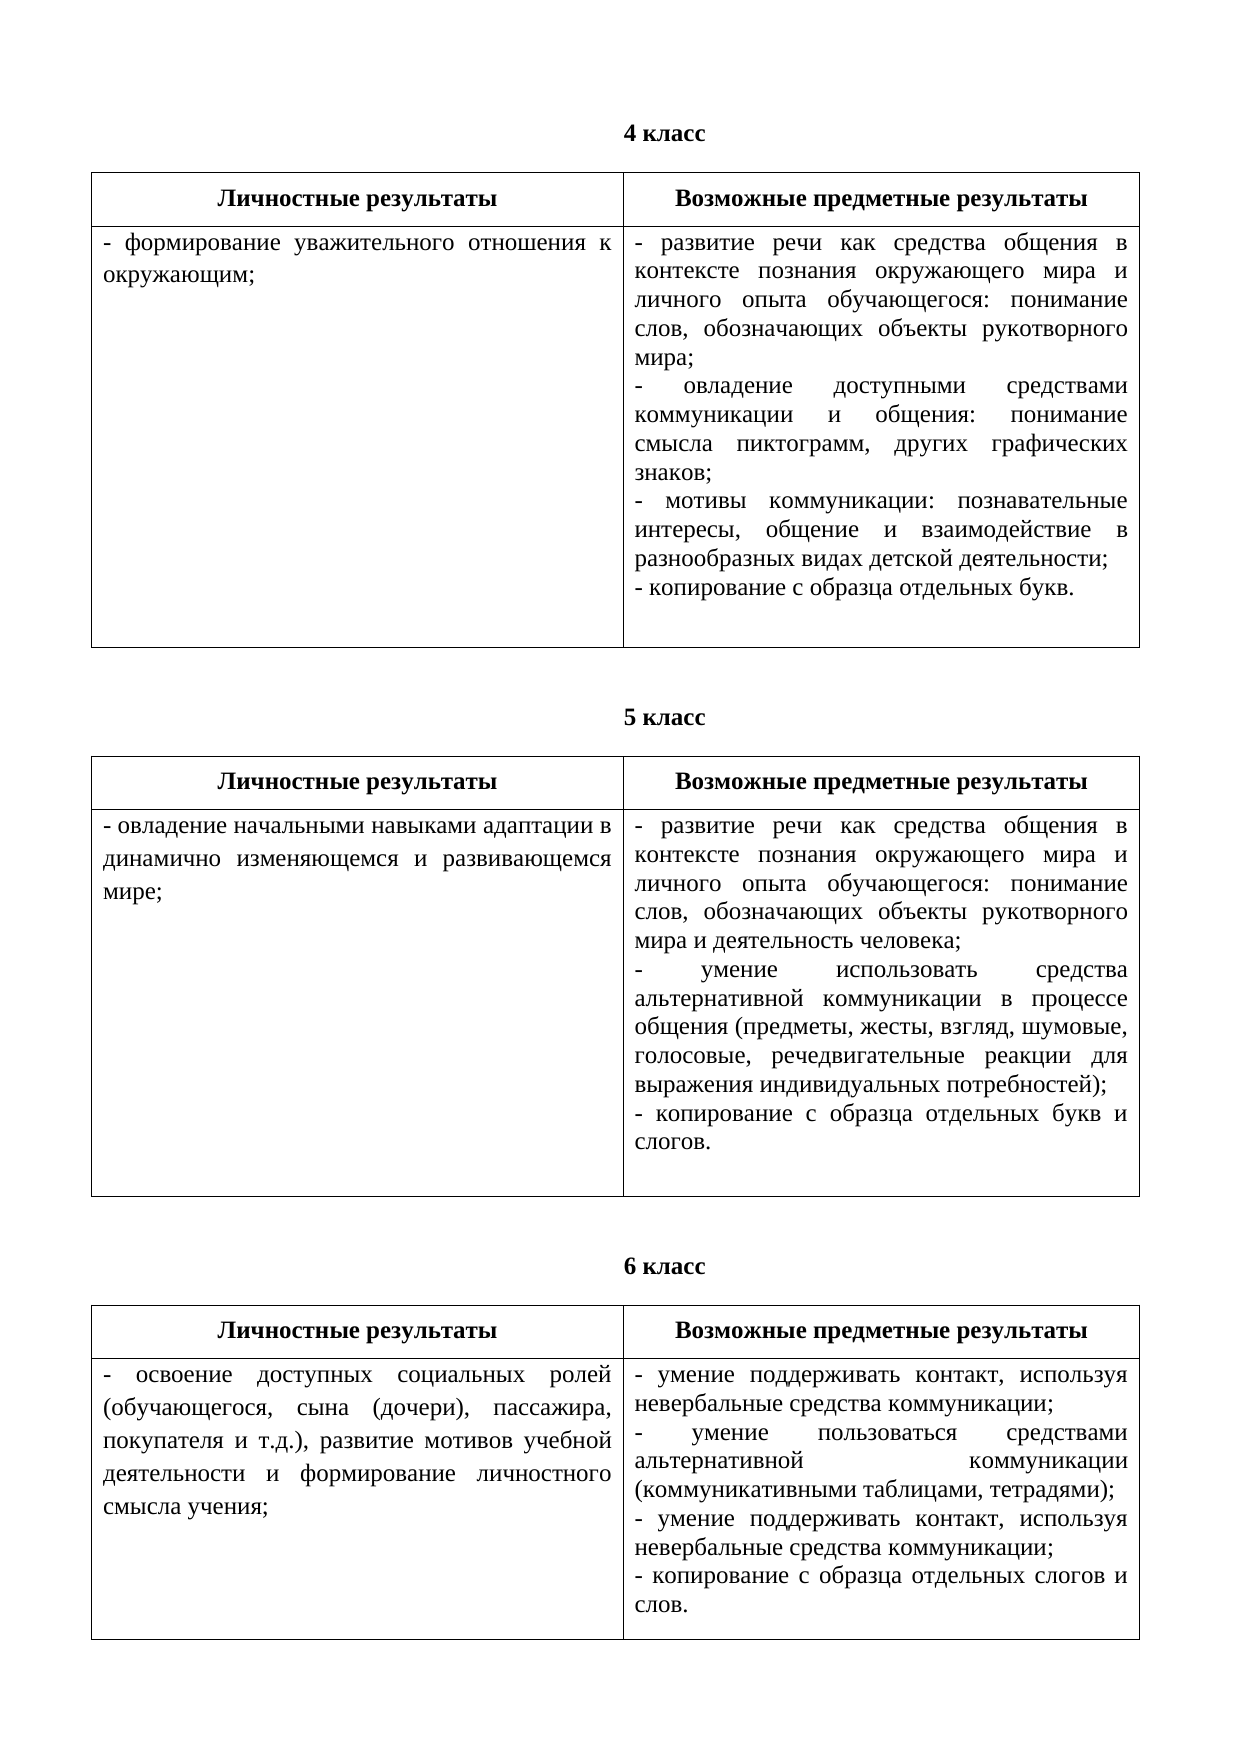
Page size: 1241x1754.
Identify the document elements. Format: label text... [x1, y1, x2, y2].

table_cell - умение поддерживать контакт, используя невербальные средства коммуникации; - умение пользоваться средствами альтернативной коммуникации (коммуникативными таблицами, тетрадями); - умение поддерживать контакт, используя невербальные средства коммуникации; - копирование с образца отдельных слогов и слов. [624, 1359, 1139, 1639]
table_cell - освоение доступных социальных ролей (обучающегося, сына (дочери), пассажира, покупателя и т.д.), развитие мотивов учебной деятельности и формирование личностного смысла учения; [92, 1359, 623, 1639]
table_cell - овладение начальными навыками адаптации в динамично изменяющемся и развивающемся мире; [92, 810, 623, 1196]
table_cell - развитие речи как средства общения в контексте познания окружающего мира и личного опыта обучающегося: понимание слов, обозначающих объекты рукотворного мира; - овладение доступными средствами коммуникации и общения: понимание смысла пиктограмм, других графических знаков; - мотивы коммуникации: познавательные интересы, общение и взаимодействие в разнообразных видах детской деятельности; - копирование с образца отдельных букв. [624, 227, 1139, 647]
text 5 класс [177, 702, 1152, 730]
table_header Личностные результаты [92, 1306, 623, 1358]
text 4 класс [177, 118, 1152, 147]
table_header Личностные результаты [92, 757, 623, 809]
table_header Личностные результаты [92, 173, 623, 226]
table_cell - формирование уважительного отношения к окружающим; [92, 227, 623, 647]
table_cell - развитие речи как средства общения в контексте познания окружающего мира и личного опыта обучающегося: понимание слов, обозначающих объекты рукотворного мира и деятельность человека; - умение использовать средства альтернативной коммуникации в процессе общения (предметы, жесты, взгляд, шумовые, голосовые, речедвигательные реакции для выражения индивидуальных потребностей); - копирование с образца отдельных букв и слогов. [624, 810, 1139, 1196]
text 6 класс [177, 1251, 1152, 1279]
table_header Возможные предметные результаты [624, 173, 1139, 226]
table_header Возможные предметные результаты [624, 1306, 1139, 1358]
table_header Возможные предметные результаты [624, 757, 1139, 809]
